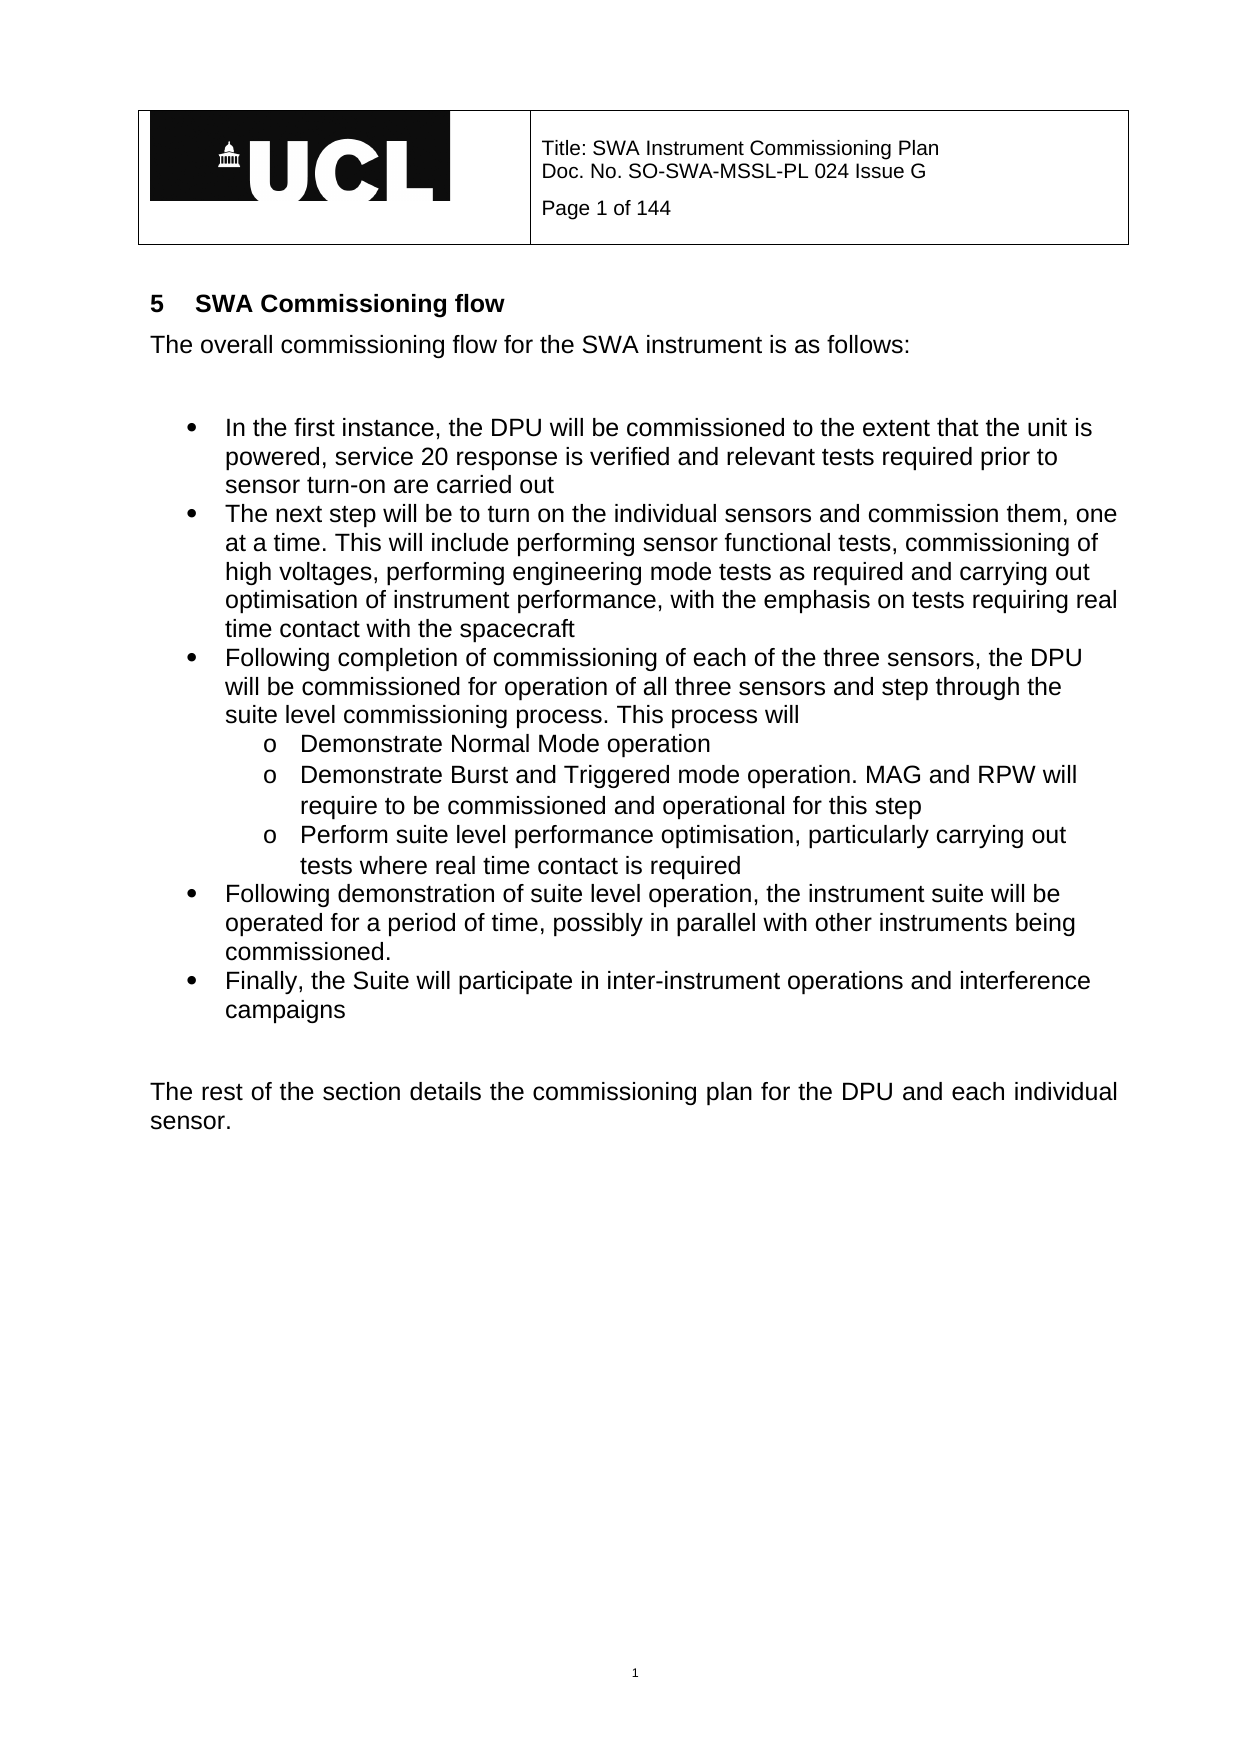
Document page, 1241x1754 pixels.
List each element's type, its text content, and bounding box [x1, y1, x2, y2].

list Following completion of commissioning of each of the three sensors, the DPU will be commissioned for operation of all three sensors and step through the suite level commissioning process. This process will [187, 643, 1120, 729]
list The next step will be to turn on the individual sensors and commission them, one at a time. This will include performing sensor functional tests, commissioning of high voltages, performing engineering mode tests as required and carrying out optimisation of instrument performance, with the emphasis on tests requiring real time contact with the spacecraft [187, 499, 1120, 643]
subtitle SWA Commissioning flow [150, 289, 1120, 318]
list Finally, the Suite will participate in inter-instrument operations and interference campaigns [187, 966, 1120, 1023]
list Perform suite level performance optimisation, particularly carrying out tests where real time contact is required [262, 820, 1120, 879]
list In the first instance, the DPU will be commissioned to the extent that the unit is powered, service 20 response is verified and relevant tests required prior to sensor turn-on are carried out [187, 413, 1120, 499]
picture [150, 111, 451, 201]
list Demonstrate Normal Mode operation [262, 729, 1120, 760]
text The overall commissioning flow for the SWA instrument is as follows: [150, 330, 1120, 359]
text The rest of the section details the commissioning plan for the DPU and each individual sensor. [150, 1077, 1120, 1135]
list Following demonstration of suite level operation, the instrument suite will be operated for a period of time, possibly in parallel with other instruments being commissioned. [187, 879, 1120, 966]
list Demonstrate Burst and Triggered mode operation. MAG and RPW will require to be commissioned and operational for this step [262, 760, 1120, 820]
